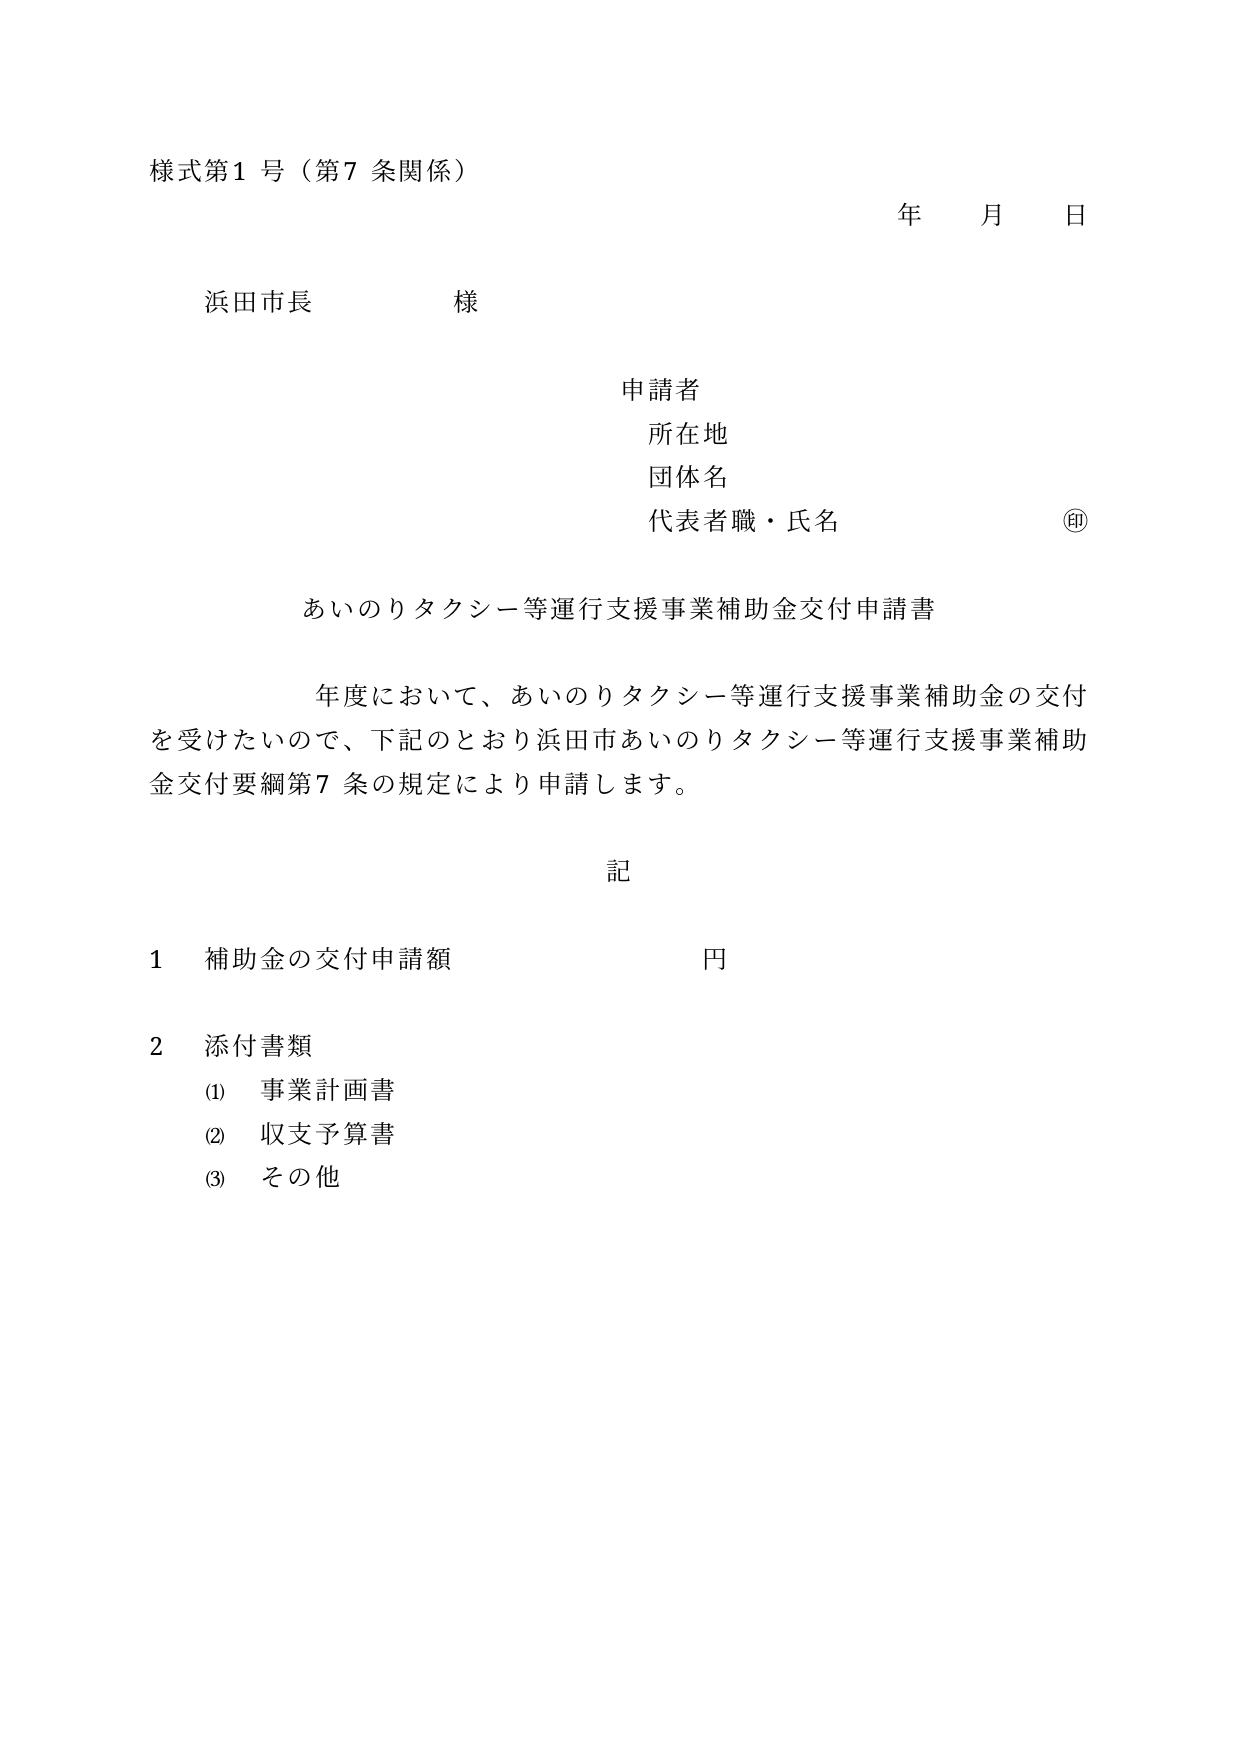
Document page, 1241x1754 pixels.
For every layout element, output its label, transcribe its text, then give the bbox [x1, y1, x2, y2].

text 団体名 [149, 454, 1091, 498]
text あいのりタクシー等運行支援事業補助金交付申請書 [149, 586, 1091, 629]
text 2 添付書類 [149, 1023, 1091, 1067]
text 浜田市長 様 [149, 279, 1091, 323]
text 1 補助金の交付申請額 円 [149, 936, 1091, 979]
text 所在地 [149, 411, 1091, 454]
text 代表者職・氏名 ㊞ [149, 498, 1091, 542]
text ⑵ 収支予算書 [149, 1111, 1091, 1154]
text 年度において、あいのりタクシー等運行支援事業補助金の交付を受けたいので、下記のとおり浜田市あいのりタクシー等運行支援事業補助金交付要綱第7条の規定により申請します。 [149, 673, 1091, 804]
text 記 [149, 848, 1091, 892]
text ⑴ 事業計画書 [149, 1067, 1091, 1111]
text 年 月 日 [149, 192, 1091, 236]
text 様式第1号（第7条関係） [149, 148, 1091, 192]
text 申請者 [149, 367, 1091, 411]
text ⑶ その他 [149, 1154, 1091, 1198]
